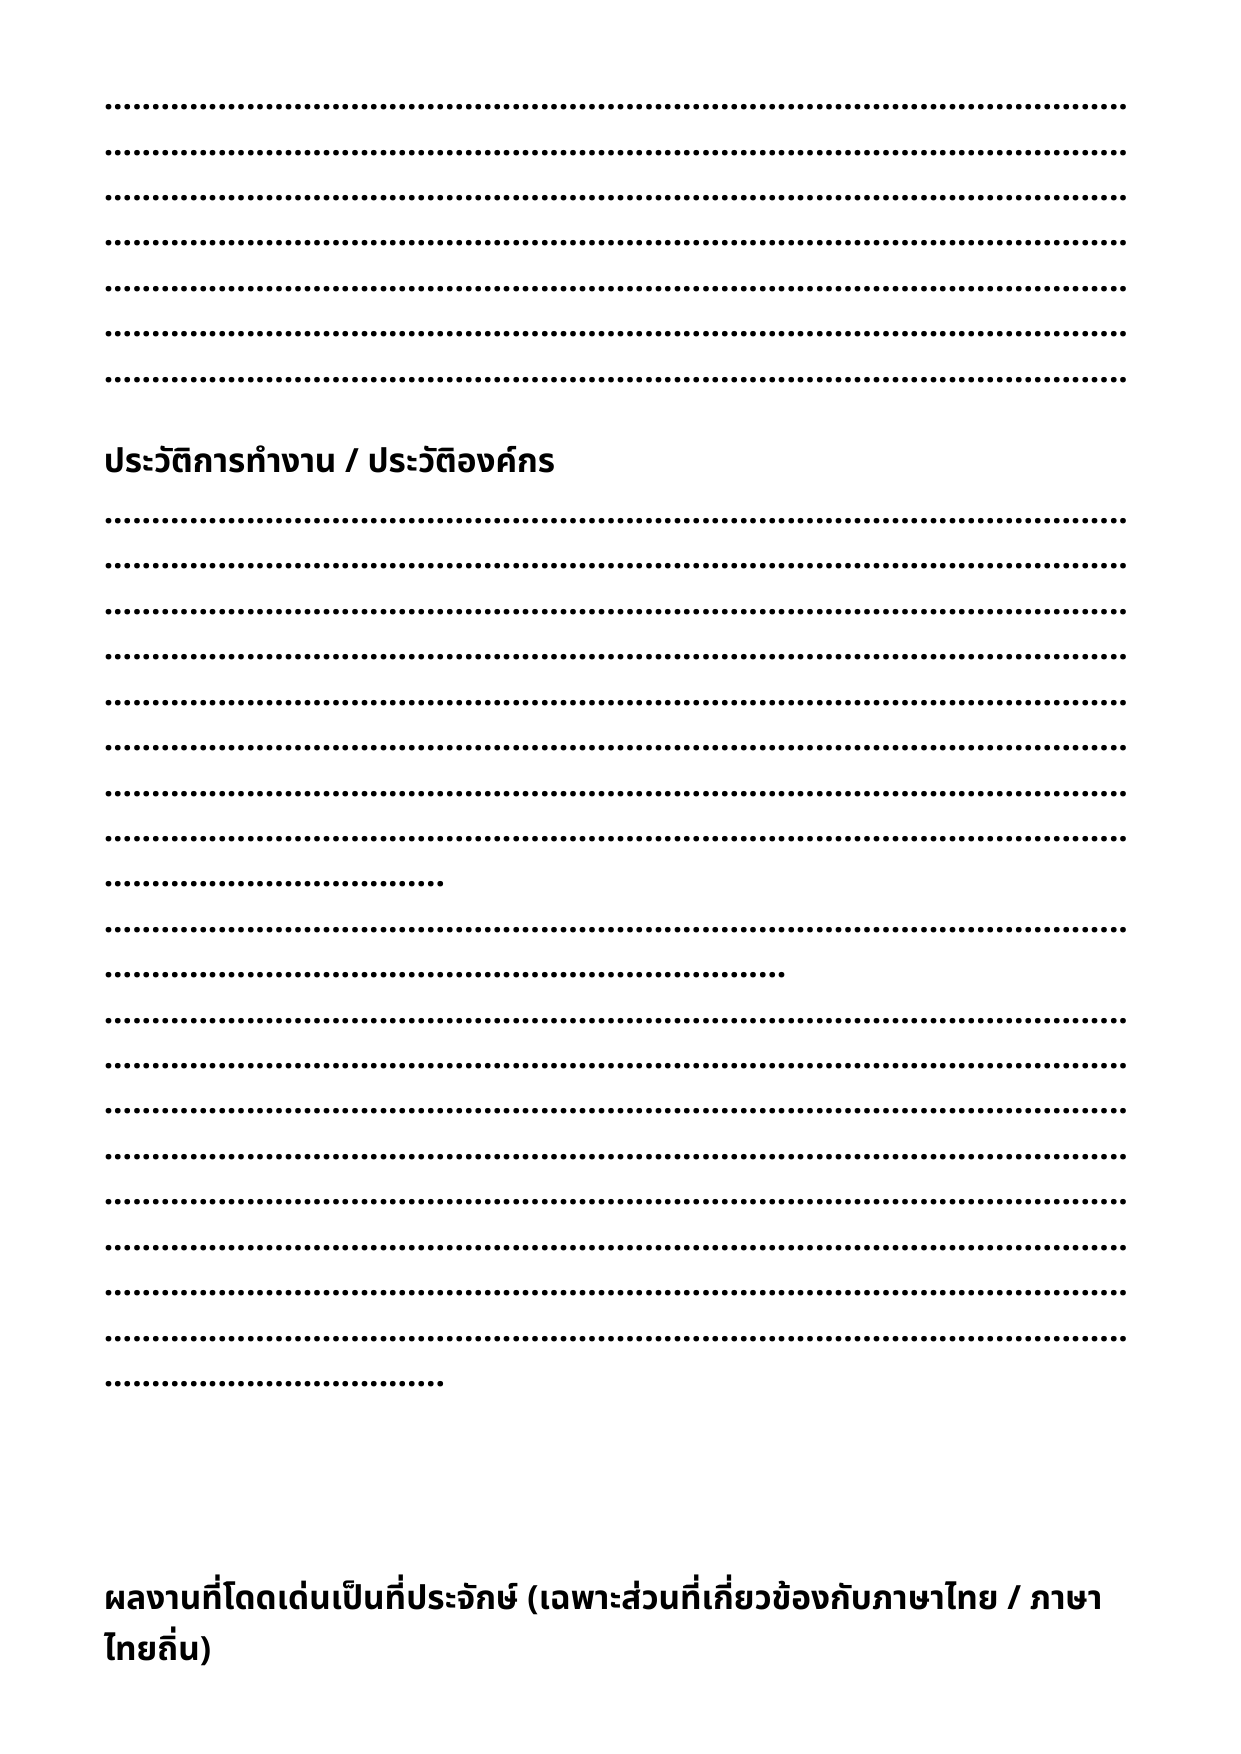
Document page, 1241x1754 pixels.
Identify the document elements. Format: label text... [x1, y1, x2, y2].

text .................................................................................................................................................................................................................................................................................................................................................................................................................................................................................................................................................................................................................................................................................................................................................................................................................................................................................................................................... [103, 987, 1137, 1396]
text ประวัติการทำงาน / ประวัติองค์กร [103, 437, 1137, 488]
text .................................................................................................................................................................................... [103, 897, 1137, 987]
text ผลงานที่โดดเด่นเป็นที่ประจักษ์ (เฉพาะส่วนที่เกี่ยวข้องกับภาษาไทย / ภาษาไทยถิ่น) [103, 1574, 1137, 1675]
text .................................................................................................................................................................................................................................................................................................................................................................................................................................................................................................................................................................................................................................................................................................................................................................................................................................................................................................................................... [103, 488, 1137, 897]
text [103, 74, 1137, 392]
